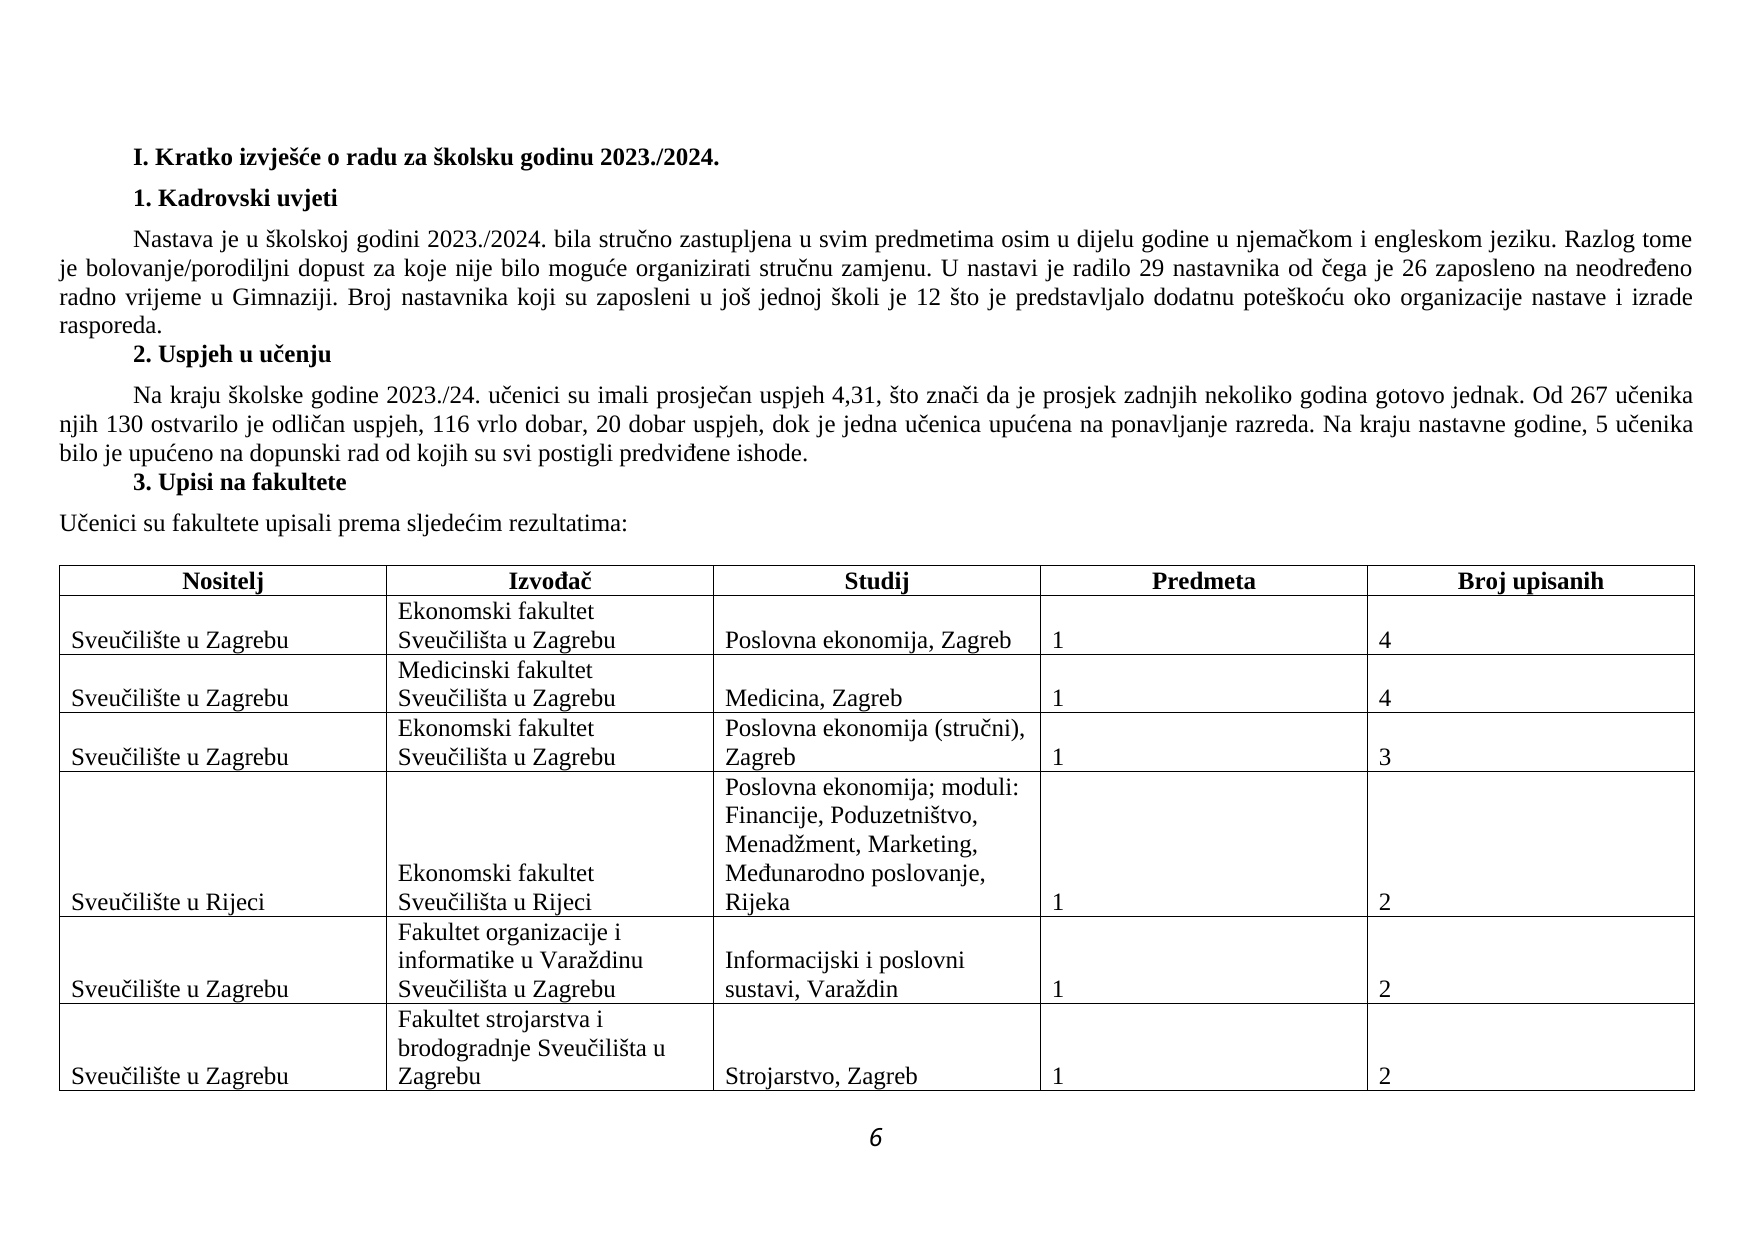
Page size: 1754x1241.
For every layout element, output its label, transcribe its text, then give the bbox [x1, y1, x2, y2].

subtitle 2. Uspjeh u učenju [59, 339, 1695, 368]
table_cell 4 [1368, 596, 1694, 654]
table_cell 1 [1041, 596, 1367, 654]
table_cell Medicinski fakultet Sveučilišta u Zagrebu [387, 655, 713, 712]
table_header Nositelj [60, 566, 386, 595]
table_header Broj upisanih [1368, 566, 1694, 595]
table_cell Fakultet organizacije i informatike u Varaždinu Sveučilišta u Zagrebu [387, 917, 713, 1003]
table_header Izvođač [387, 566, 713, 595]
table_cell Ekonomski fakultet Sveučilišta u Zagrebu [387, 596, 713, 654]
table_cell Sveučilište u Zagrebu [60, 596, 386, 654]
table_cell Ekonomski fakultet Sveučilišta u Rijeci [387, 772, 713, 916]
table_cell Sveučilište u Zagrebu [60, 713, 386, 771]
text Nastava je u školskoj godini 2023./2024. bila stručno zastupljena u svim predmetima osim u dijelu godine u njemačkom i engleskom jeziku. Razlog tome je bolovanje/porodiljni dopust za koje nije bilo moguće organizirati stručnu zamjenu. U nastavi je radilo 29 nastavnika od čega je 26 zaposleno na neodređeno radno vrijeme u Gimnaziji. Broj nastavnika koji su zaposleni u još jednoj školi je 12 što je predstavljalo dodatnu poteškoću oko organizacije nastave i izrade rasporeda. [59, 224, 1695, 339]
subtitle I. Kratko izvješće o radu za školsku godinu 2023./2024. [59, 142, 1695, 170]
table_cell 1 [1041, 713, 1367, 771]
table_cell Poslovna ekonomija (stručni), Zagreb [714, 713, 1040, 771]
subtitle 1. Kadrovski uvjeti [59, 183, 1695, 212]
table_cell Sveučilište u Zagrebu [60, 655, 386, 712]
table_cell 2 [1368, 917, 1694, 1003]
table_cell 1 [1041, 917, 1367, 1003]
text Na kraju školske godine 2023./24. učenici su imali prosječan uspjeh 4,31, što znači da je prosjek zadnjih nekoliko godina gotovo jednak. Od 267 učenika njih 130 ostvarilo je odličan uspjeh, 116 vrlo dobar, 20 dobar uspjeh, dok je jedna učenica upućena na ponavljanje razreda. Na kraju nastavne godine, 5 učenika bilo je upućeno na dopunski rad od kojih su svi postigli predviđene ishode. [59, 380, 1695, 467]
table_cell Medicina, Zagreb [714, 655, 1040, 712]
table_header Predmeta [1041, 566, 1367, 595]
table_cell Poslovna ekonomija, Zagreb [714, 596, 1040, 654]
table_cell 3 [1368, 713, 1694, 771]
table_cell Strojarstvo, Zagreb [714, 1004, 1040, 1090]
table_cell 1 [1041, 772, 1367, 916]
table_cell 1 [1041, 655, 1367, 712]
table_cell Sveučilište u Rijeci [60, 772, 386, 916]
table_cell 2 [1368, 1004, 1694, 1090]
table_cell Fakultet strojarstva i brodogradnje Sveučilišta u Zagrebu [387, 1004, 713, 1090]
table_header Studij [714, 566, 1040, 595]
table_cell Ekonomski fakultet Sveučilišta u Zagrebu [387, 713, 713, 771]
table_cell Informacijski i poslovni sustavi, Varaždin [714, 917, 1040, 1003]
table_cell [60, 1004, 386, 1090]
subtitle 3. Upisi na fakultete [59, 467, 1695, 495]
table_cell 2 [1368, 772, 1694, 916]
text Učenici su fakultete upisali prema sljedećim rezultatima: [59, 508, 1695, 537]
table_cell Poslovna ekonomija; moduli: Financije, Poduzetništvo, Menadžment, Marketing, Međunarodno poslovanje, Rijeka [714, 772, 1040, 916]
table_cell 4 [1368, 655, 1694, 712]
table_cell 1 [1041, 1004, 1367, 1090]
table_cell Sveučilište u Zagrebu [60, 917, 386, 1003]
